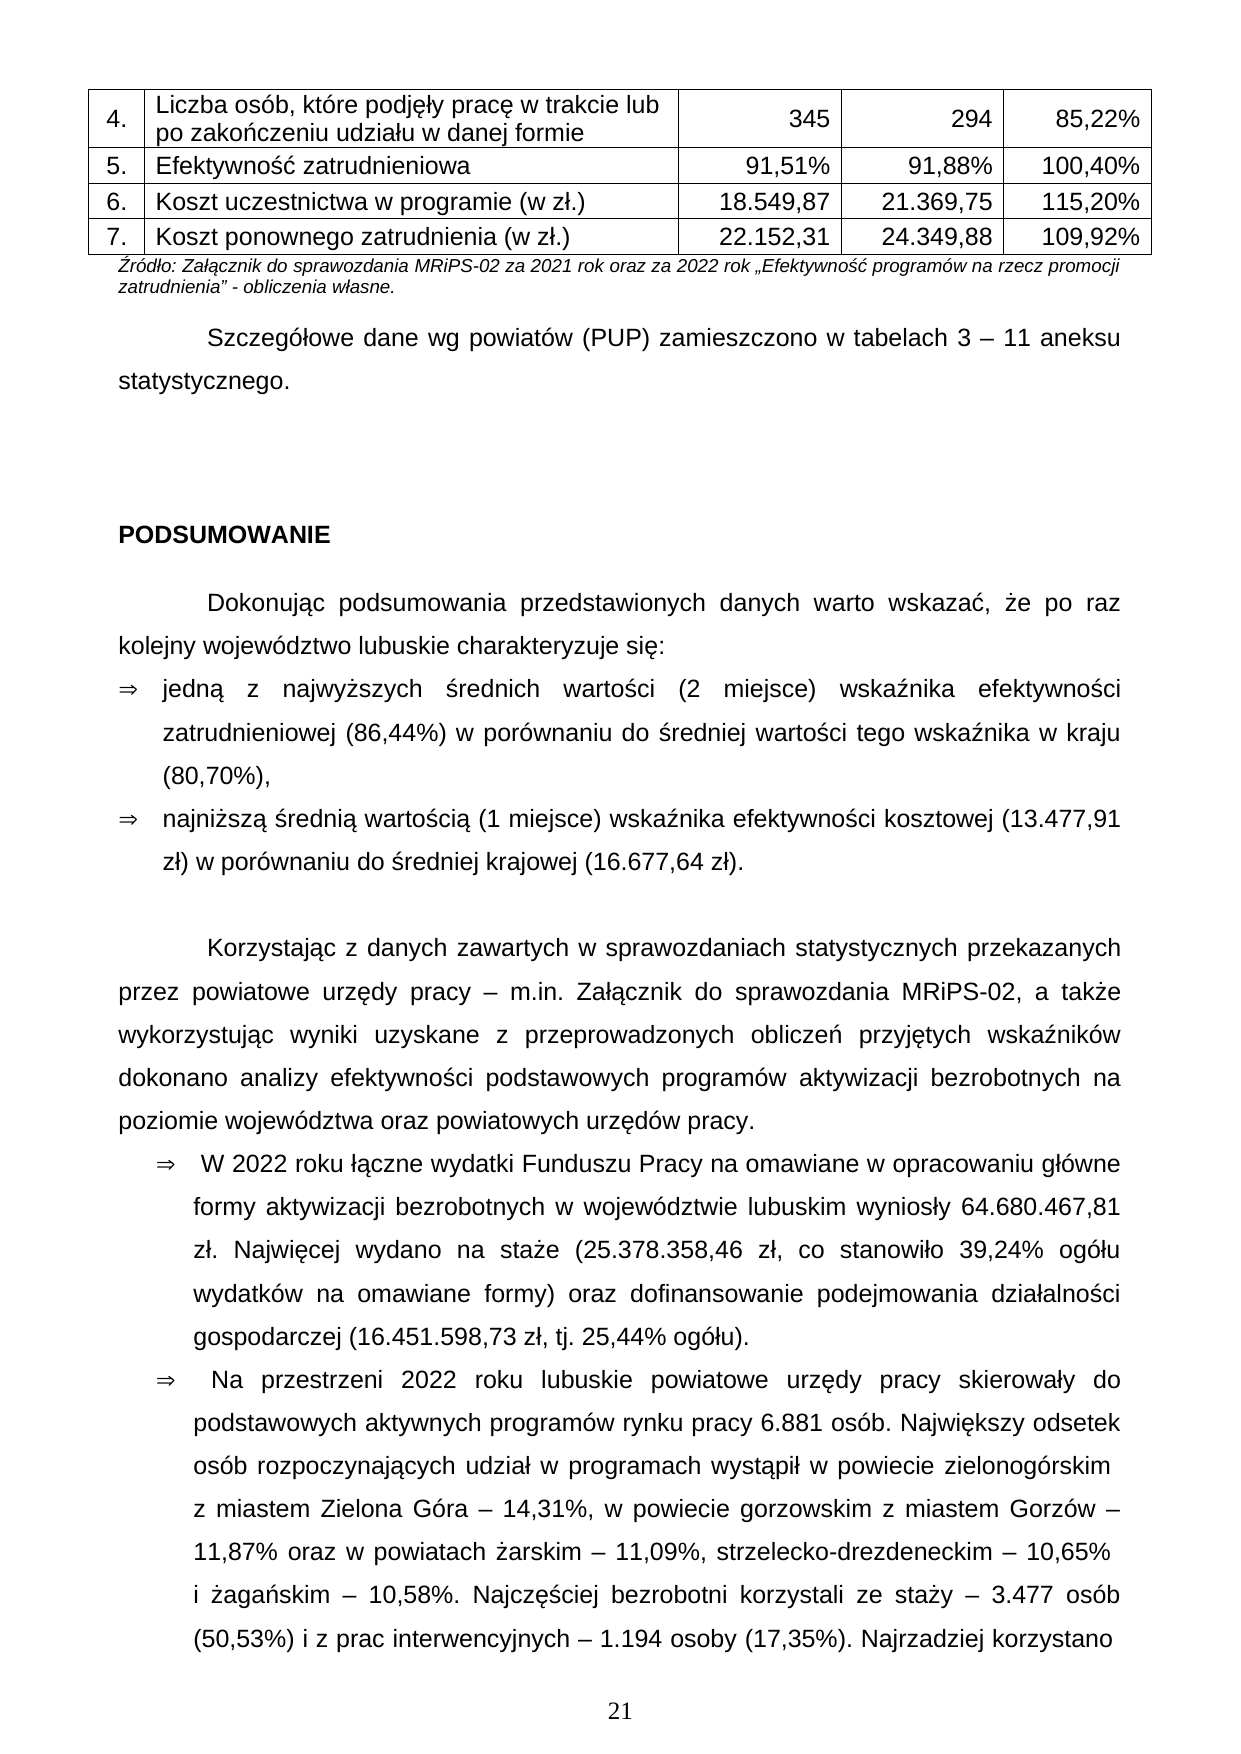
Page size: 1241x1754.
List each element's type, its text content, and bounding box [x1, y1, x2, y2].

text Źródło: Załącznik do sprawozdania MRiPS-02 za 2021 rok oraz za 2022 rok „Efektywność programów na rzecz promocji zatrudnienia” - obliczenia własne. [118, 255, 1122, 298]
table_cell 4. [89, 90, 144, 147]
table_cell 115,20% [1004, 184, 1151, 218]
table_cell 85,22% [1004, 90, 1151, 147]
table_cell 22.152,31 [679, 219, 841, 253]
table_cell 91,51% [679, 148, 841, 183]
text Dokonując podsumowania przedstawionych danych warto wskazać, że po raz kolejny województwo lubuskie charakteryzuje się: [118, 588, 1122, 660]
list jedną z najwyższych średnich wartości (2 miejsce) wskaźnika efektywności zatrudnieniowej (86,44%) w porównaniu do średniej wartości tego wskaźnika w kraju (80,70%), [118, 674, 1122, 789]
table_cell Efektywność zatrudnieniowa [145, 148, 678, 183]
table_cell 21.369,75 [842, 184, 1003, 218]
table_cell 294 [842, 90, 1003, 147]
table_cell 345 [679, 90, 841, 147]
table_cell 24.349,88 [842, 219, 1003, 253]
table_cell Koszt ponownego zatrudnienia (w zł.) [145, 219, 678, 253]
table_cell Liczba osób, które podjęły pracę w trakcie lub po zakończeniu udziału w danej formie [145, 90, 678, 147]
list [156, 1365, 1122, 1652]
table_cell 6. [89, 184, 144, 218]
table_cell 100,40% [1004, 148, 1151, 183]
table_cell 109,92% [1004, 219, 1151, 253]
text Szczegółowe dane wg powiatów (PUP) zamieszczono w tabelach 3 – 11 aneksu statystycznego. [118, 323, 1122, 394]
table_cell 5. [89, 148, 144, 183]
list najniższą średnią wartością (1 miejsce) wskaźnika efektywności kosztowej (13.477,91 zł) w porównaniu do średniej krajowej (16.677,64 zł). [118, 804, 1122, 876]
table_cell Koszt uczestnictwa w programie (w zł.) [145, 184, 678, 218]
list W 2022 roku łączne wydatki Funduszu Pracy na omawiane w opracowaniu główne formy aktywizacji bezrobotnych w województwie lubuskim wyniosły 64.680.467,81 zł. Najwięcej wydano na staże (25.378.358,46 zł, co stanowiło 39,24% ogółu wydatków na omawiane formy) oraz dofinansowanie podejmowania działalności gospodarczej (16.451.598,73 zł, tj. 25,44% ogółu). [156, 1149, 1122, 1350]
table_cell 7. [89, 219, 144, 253]
subtitle PODSUMOWANIE [118, 520, 1122, 549]
table_cell 18.549,87 [679, 184, 841, 218]
table_cell 91,88% [842, 148, 1003, 183]
text Korzystając z danych zawartych w sprawozdaniach statystycznych przekazanych przez powiatowe urzędy pracy – m.in. Załącznik do sprawozdania MRiPS-02, a także wykorzystując wyniki uzyskane z przeprowadzonych obliczeń przyjętych wskaźników dokonano analizy efektywności podstawowych programów aktywizacji bezrobotnych na poziomie województwa oraz powiatowych urzędów pracy. [118, 933, 1122, 1135]
